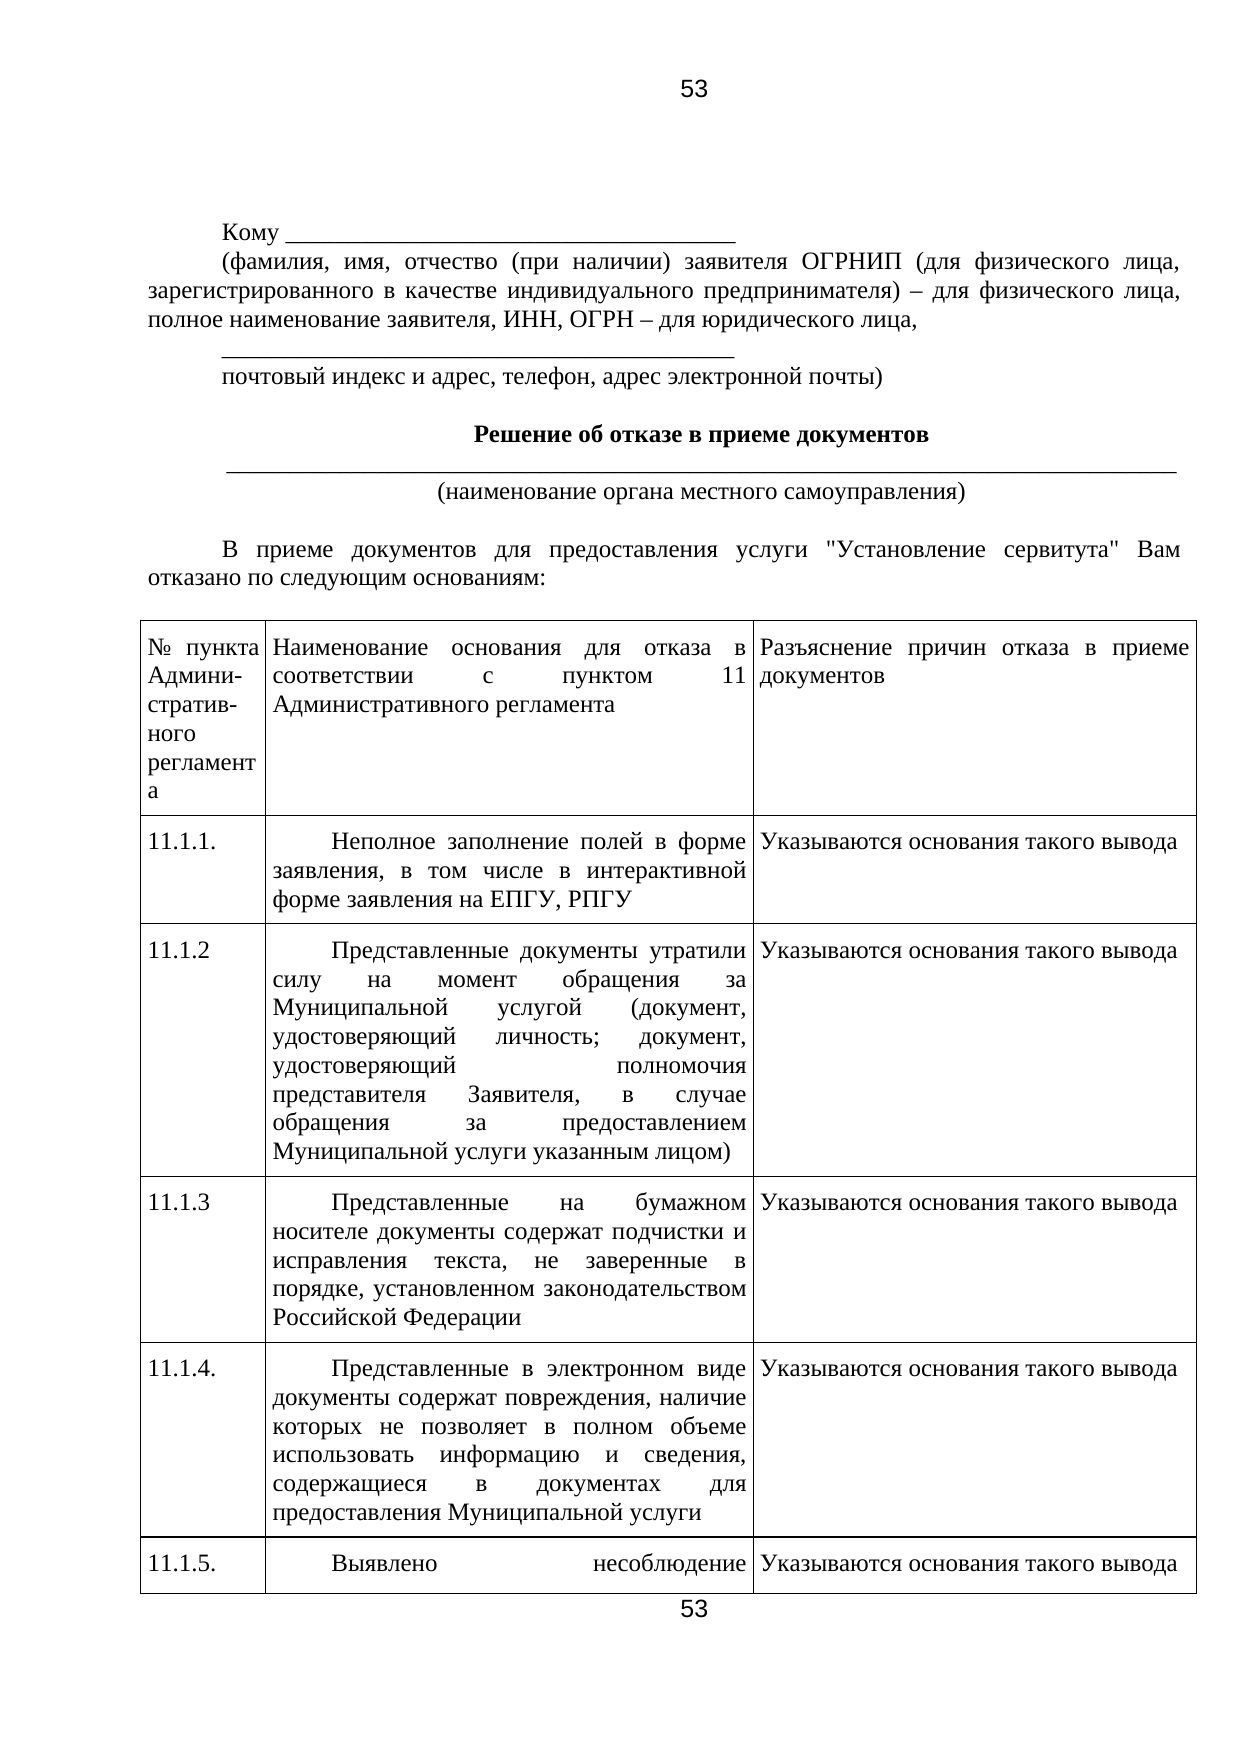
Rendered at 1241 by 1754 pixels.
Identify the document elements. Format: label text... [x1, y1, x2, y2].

table_header № пункта Админи-стратив-ного регламента [141, 621, 265, 815]
table_cell Указываются основания такого вывода [754, 816, 1196, 923]
text Кому ____________________________________ [148, 217, 1181, 246]
text (фамилия, имя, отчество (при наличии) заявителя ОГРНИП (для физического лица, зарегистрированного в качестве индивидуального предпринимателя) – для физического лица, полное наименование заявителя, ИНН, ОГРН – для юридического лица, [148, 246, 1181, 332]
text В приеме документов для предоставления услуги "Установление сервитута" Вам отказано по следующим основаниям: [148, 534, 1181, 591]
table_cell 11.1.4. [141, 1343, 265, 1536]
table_cell Указываются основания такого вывода [754, 1343, 1196, 1536]
table_cell 11.1.2 [141, 924, 265, 1176]
text _________________________________________ [148, 332, 1181, 361]
text почтовый индекс и адрес, телефон, адрес электронной почты) [148, 361, 1181, 390]
text ____________________________________________________________________________ [148, 447, 1181, 476]
text Решение об отказе в приеме документов [148, 419, 1181, 447]
table_cell Представленные на бумажном носителе документы содержат подчистки и исправления текста, не заверенные в порядке, установленном законодательством Российской Федерации [266, 1177, 753, 1342]
text (наименование органа местного самоуправления) [148, 476, 1181, 505]
table_cell 11.1.1. [141, 816, 265, 923]
table_header Наименование основания для отказа в соответствии с пунктом 11 Административного регламента [266, 621, 753, 815]
table_cell 11.1.5. [141, 1538, 265, 1593]
table_cell Неполное заполнение полей в форме заявления, в том числе в интерактивной форме заявления на ЕПГУ, РПГУ [266, 816, 753, 923]
table_cell Указываются основания такого вывода [754, 924, 1196, 1176]
table_cell Указываются основания такого вывода [754, 1177, 1196, 1342]
table_header Разъяснение причин отказа в приеме документов [754, 621, 1196, 815]
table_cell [266, 1538, 753, 1593]
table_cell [754, 1538, 1196, 1593]
table_cell 11.1.3 [141, 1177, 265, 1342]
table_cell Представленные документы утратили силу на момент обращения за Муниципальной услугой (документ, удостоверяющий личность; документ, удостоверяющий полномочия представителя Заявителя, в случае обращения за предоставлением Муниципальной услуги указанным лицом) [266, 924, 753, 1176]
table_cell Представленные в электронном виде документы содержат повреждения, наличие которых не позволяет в полном объеме использовать информацию и сведения, содержащиеся в документах для предоставления Муниципальной услуги [266, 1343, 753, 1536]
